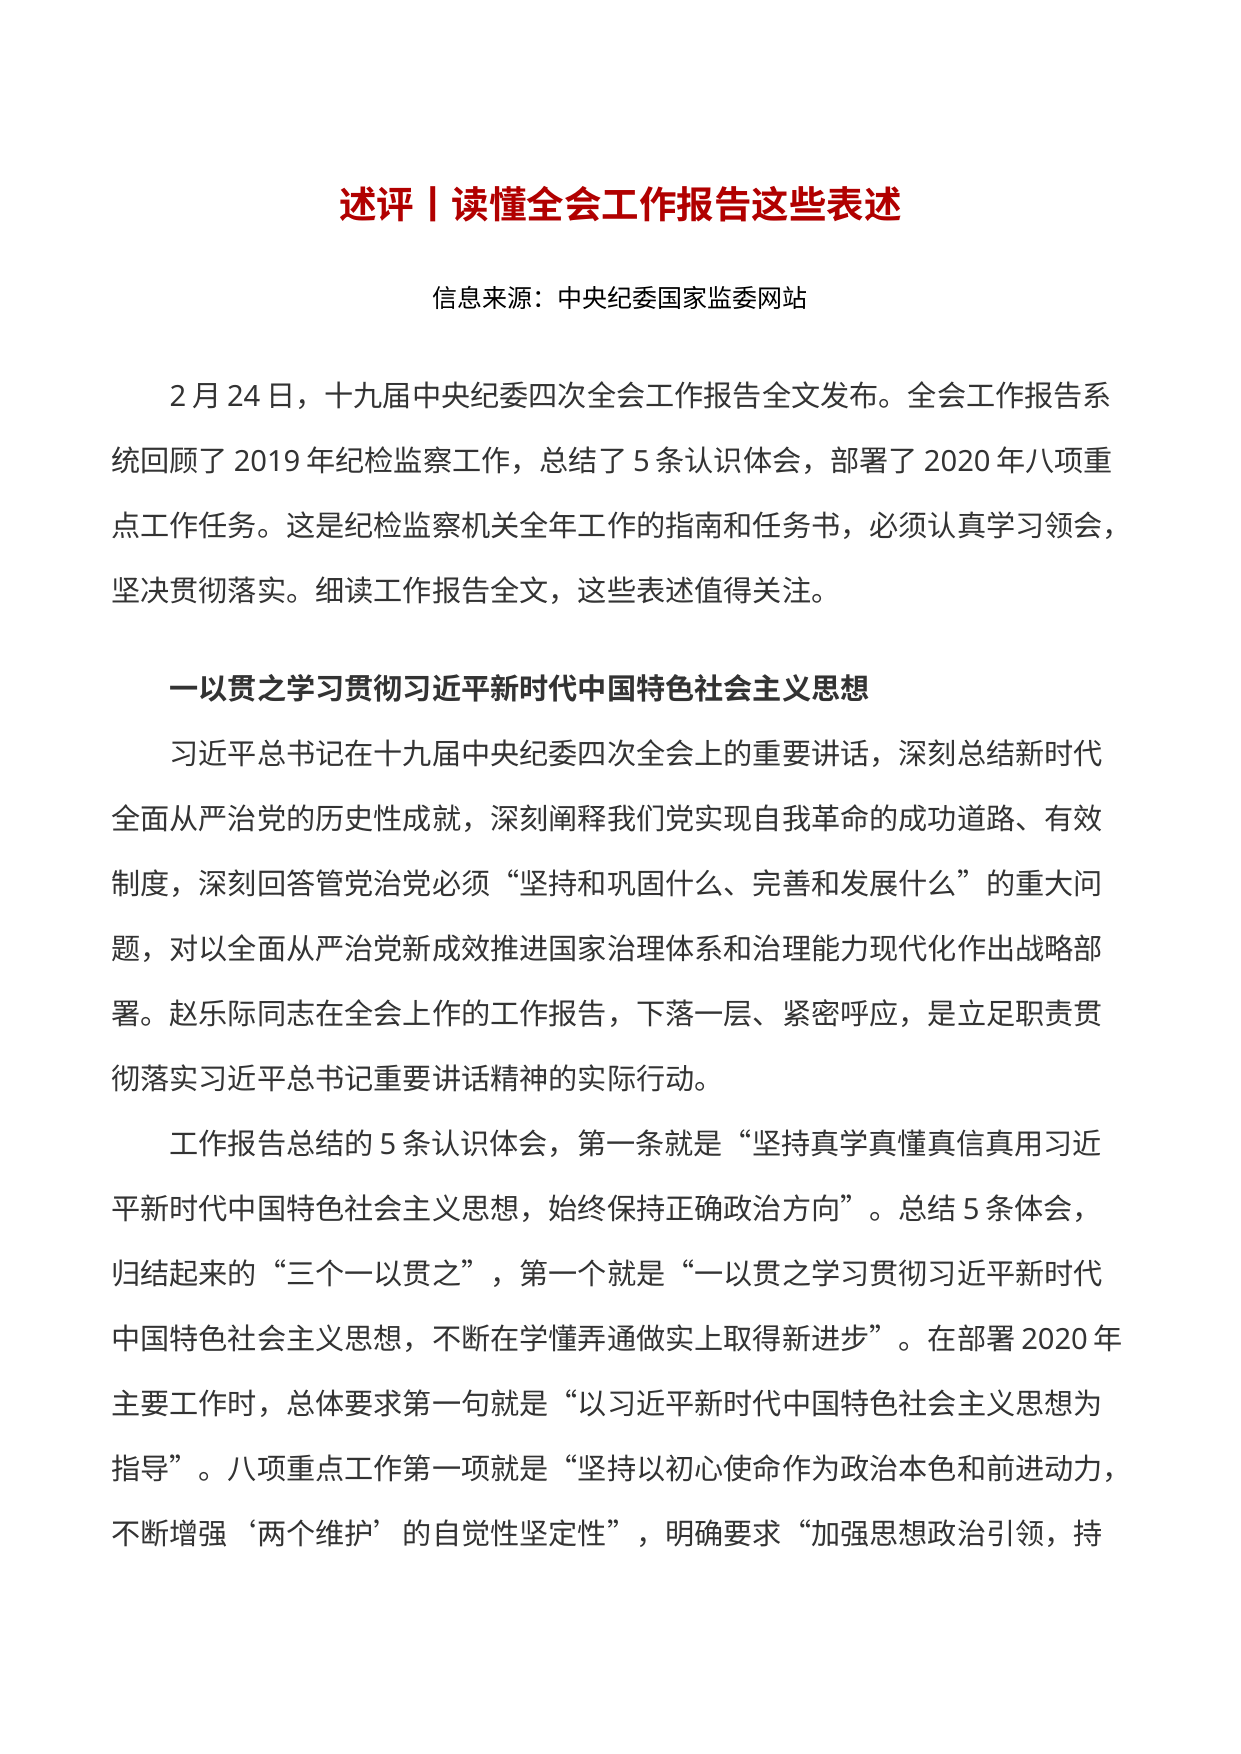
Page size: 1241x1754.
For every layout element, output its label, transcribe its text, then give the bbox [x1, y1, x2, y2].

text 述评丨读懂全会工作报告这些表述 [111, 170, 1129, 235]
text 一以贯之学习贯彻习近平新时代中国特色社会主义思想 [111, 654, 1129, 719]
text 2月24日，十九届中央纪委四次全会工作报告全文发布。全会工作报告系统回顾了2019年纪检监察工作，总结了5条认识体会，部署了2020年八项重点工作任务。这是纪检监察机关全年工作的指南和任务书，必须认真学习领会，坚决贯彻落实。细读工作报告全文，这些表述值得关注。 [111, 361, 1129, 621]
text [111, 1109, 1129, 1564]
text 信息来源：中央纪委国家监委网站 [111, 264, 1129, 329]
text 习近平总书记在十九届中央纪委四次全会上的重要讲话，深刻总结新时代全面从严治党的历史性成就，深刻阐释我们党实现自我革命的成功道路、有效制度，深刻回答管党治党必须“坚持和巩固什么、完善和发展什么”的重大问题，对以全面从严治党新成效推进国家治理体系和治理能力现代化作出战略部署。赵乐际同志在全会上作的工作报告，下落一层、紧密呼应，是立足职责贯彻落实习近平总书记重要讲话精神的实际行动。 [111, 719, 1129, 1109]
